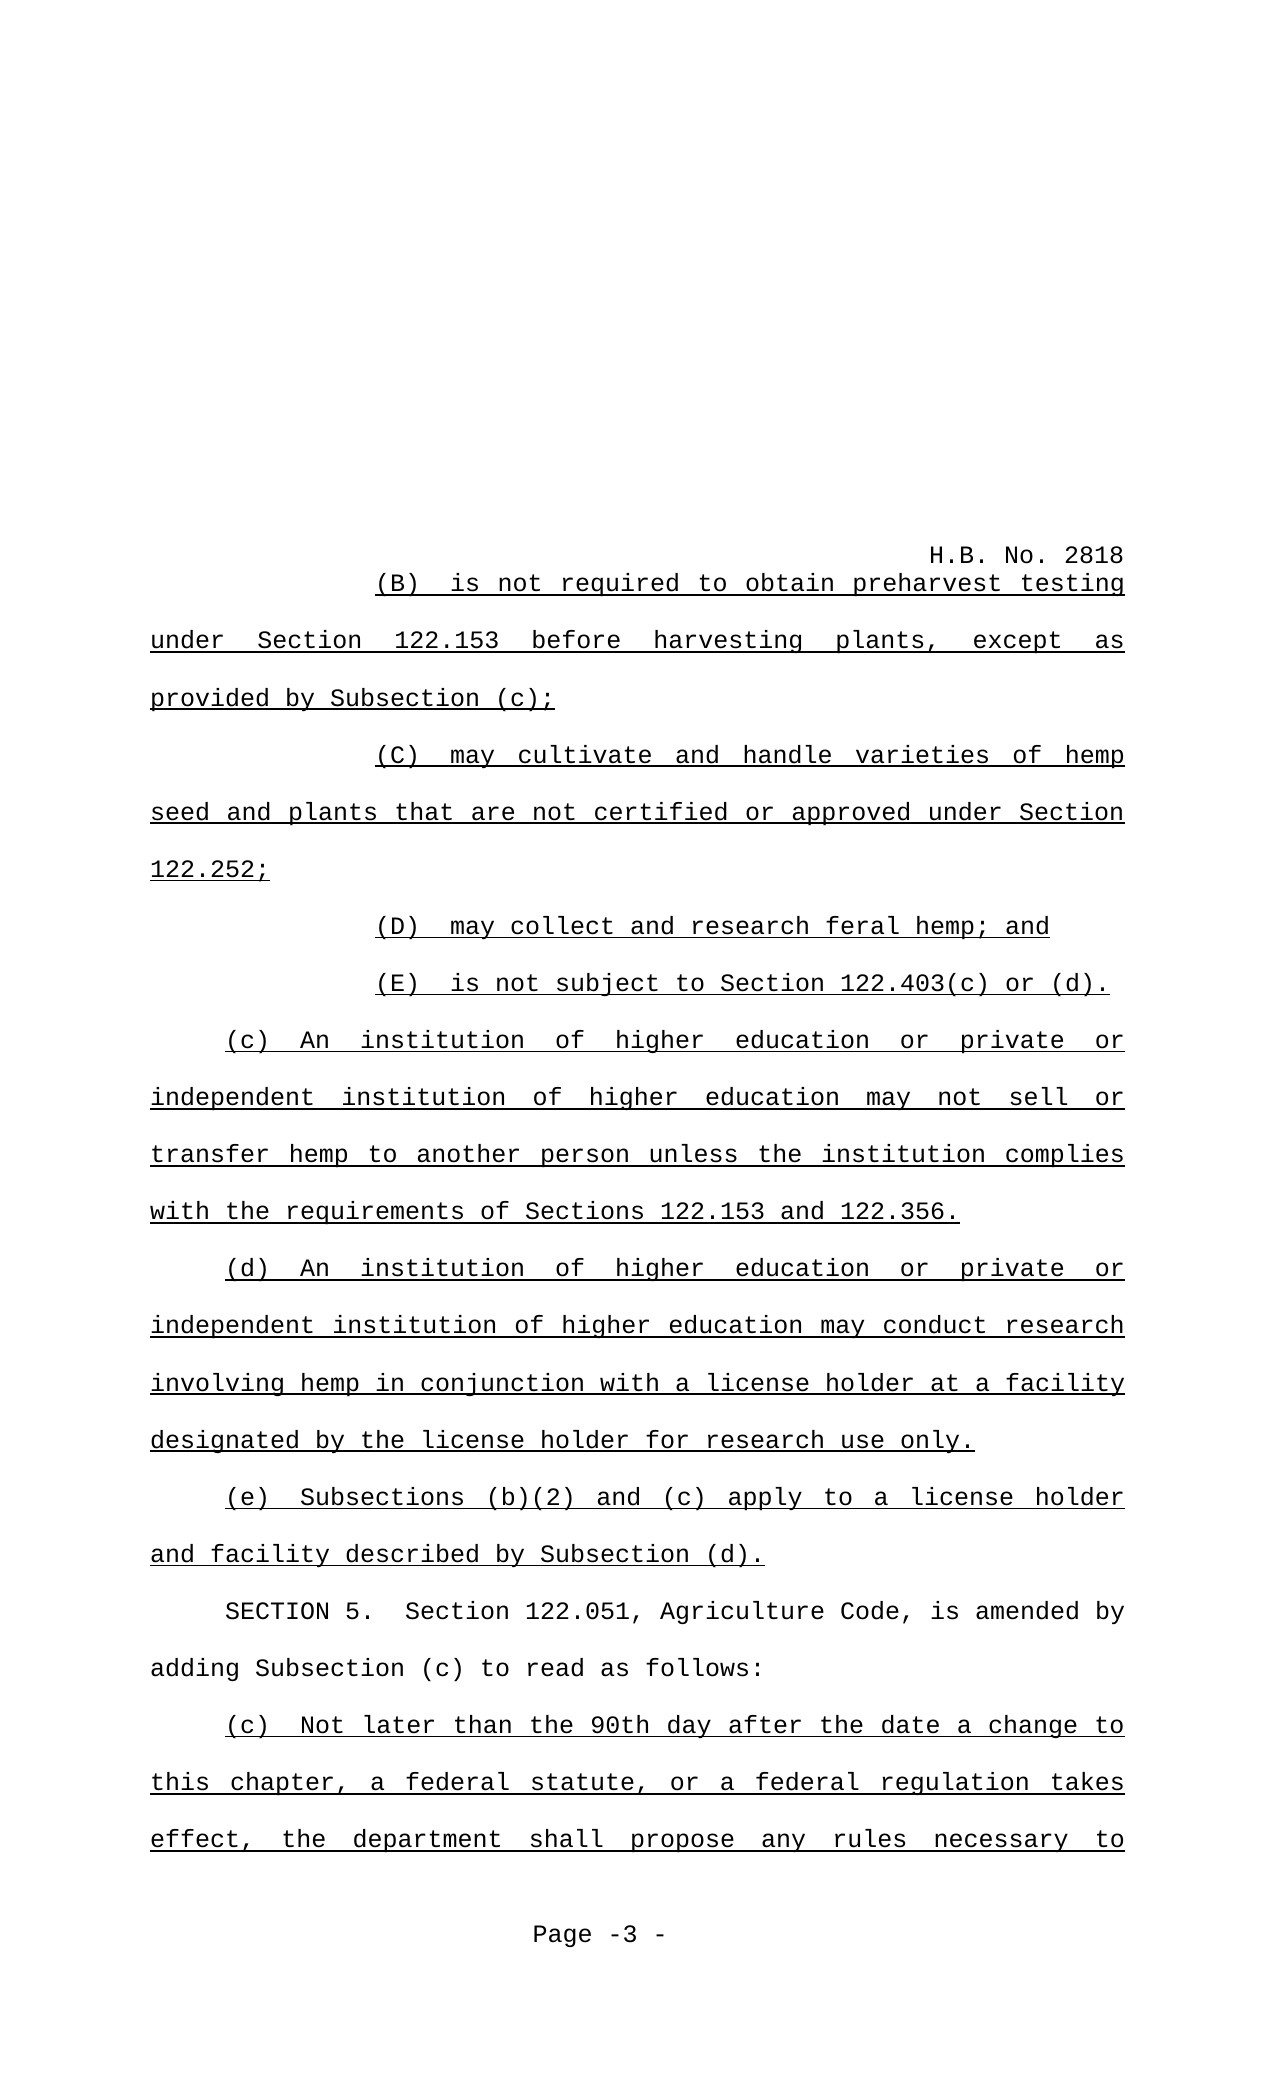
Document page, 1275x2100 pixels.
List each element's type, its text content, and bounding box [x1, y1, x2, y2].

text (C) may cultivate and handle varieties of hemp seed and plants that are not certified or approved under Section 122.252; [150, 742, 1125, 822]
text (e) Subsections (b)(2) and (c) apply to a license holder and facility described by Subsection (d). [150, 1484, 1125, 1570]
text (c) An institution of higher education or private or independent institution of higher education may not sell or transfer hemp to another person unless the institution complies with the requirements of Sections 122.153 and 122.356. [150, 1167, 1125, 1227]
text (B) is not required to obtain preharvest testing under Section 122.153 before harvesting plants, except as provided by Subsection (c); [150, 653, 1125, 713]
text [150, 1795, 1125, 1850]
text (c) An institution of higher education or private or independent institution of higher education may not sell or transfer hemp to another person unless the institution complies with the requirements of Sections 122.153 and 122.356. [150, 1027, 1125, 1108]
text (d) An institution of higher education or private or independent institution of higher education may conduct research involving hemp in conjunction with a license holder at a facility designated by the license holder for research use only. [150, 1395, 1125, 1456]
text (d) An institution of higher education or private or independent institution of higher education may conduct research involving hemp in conjunction with a license holder at a facility designated by the license holder for research use only. [150, 1256, 1125, 1336]
text (d) An institution of higher education or private or independent institution of higher education may conduct research involving hemp in conjunction with a license holder at a facility designated by the license holder for research use only. [150, 1338, 1125, 1393]
text SECTION 5. Section 122.051, Agriculture Code, is amended by adding Subsection (c) to read as follows: [150, 1598, 1125, 1684]
text (B) is not required to obtain preharvest testing under Section 122.153 before harvesting plants, except as provided by Subsection (c); [150, 571, 1125, 651]
text (c) An institution of higher education or private or independent institution of higher education may not sell or transfer hemp to another person unless the institution complies with the requirements of Sections 122.153 and 122.356. [150, 1110, 1125, 1165]
text (C) may cultivate and handle varieties of hemp seed and plants that are not certified or approved under Section 122.252; [150, 824, 1125, 885]
text (D) may collect and research feral hemp; and [150, 913, 1125, 942]
text (E) is not subject to Section 122.403(c) or (d). [150, 970, 1125, 999]
